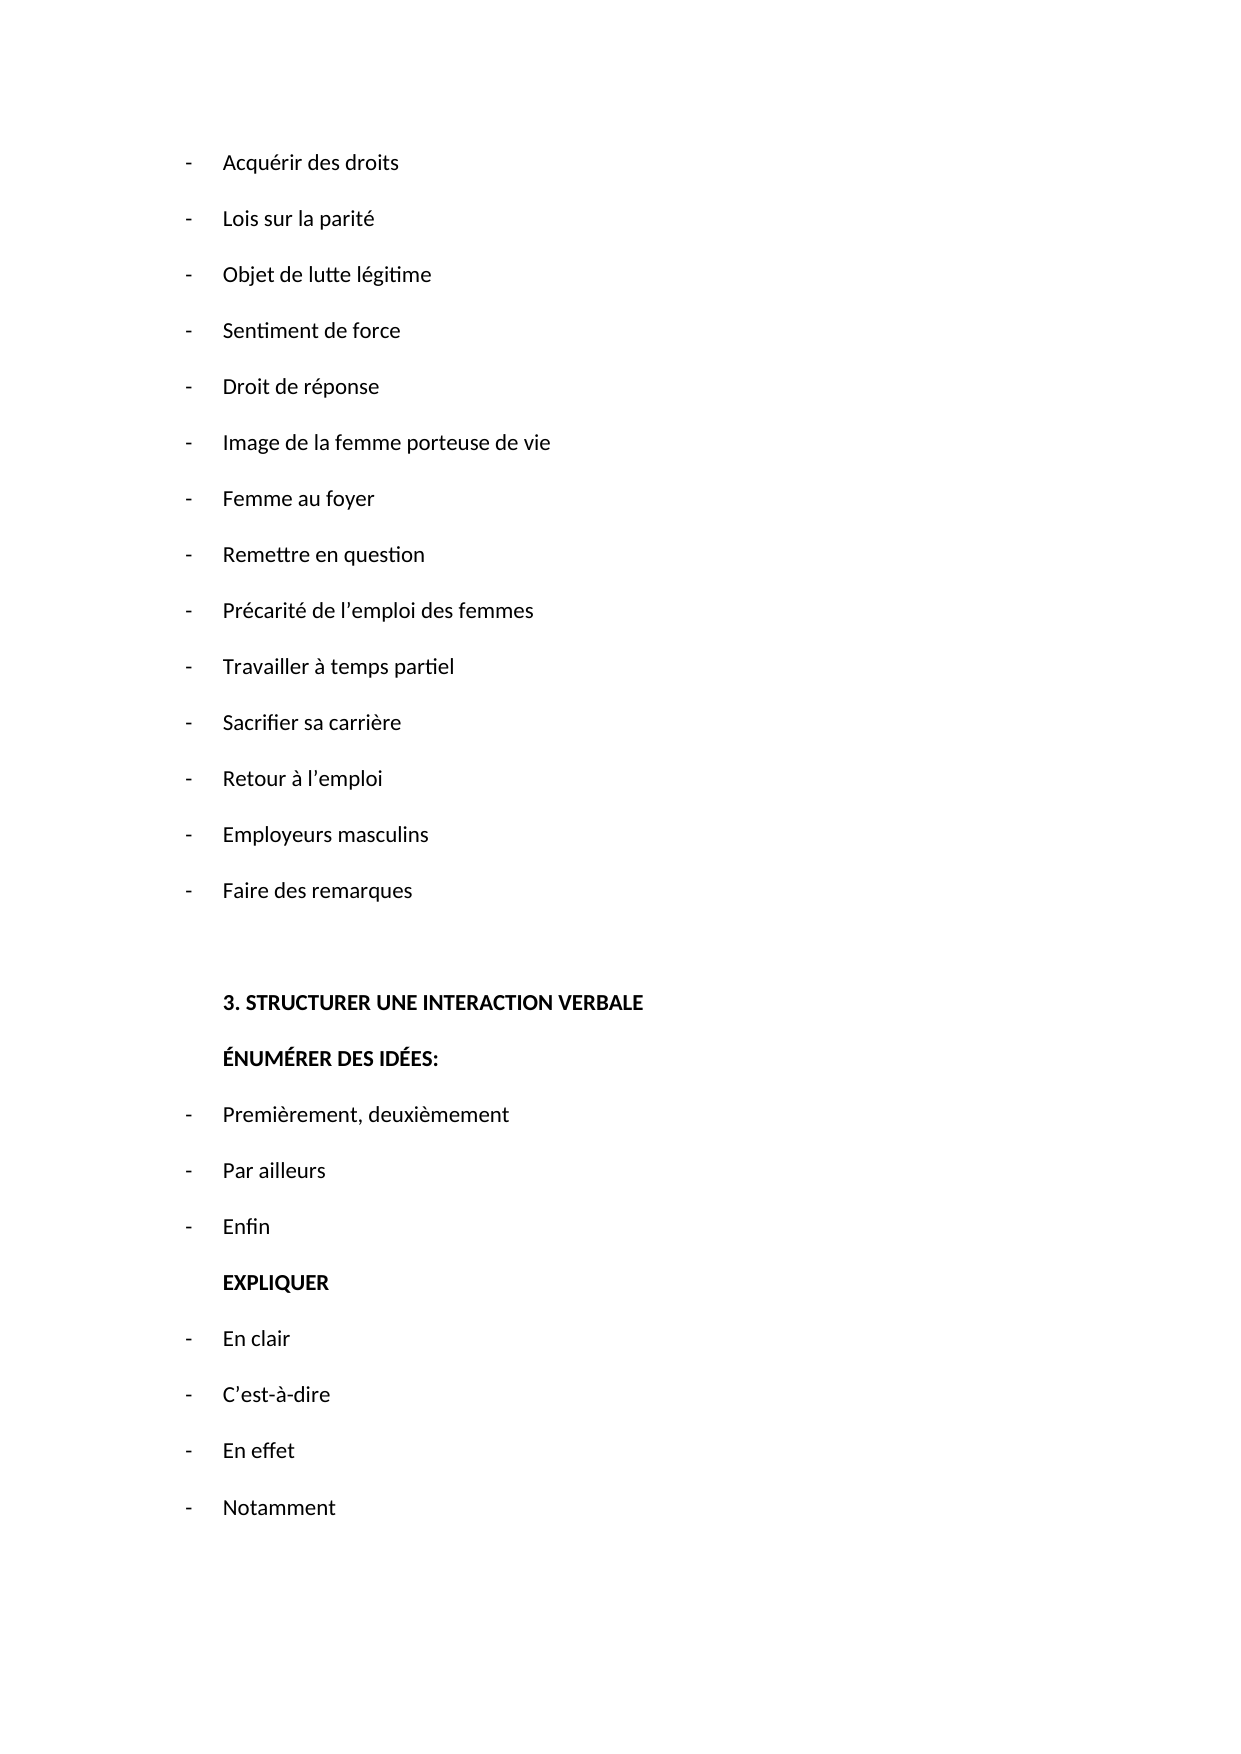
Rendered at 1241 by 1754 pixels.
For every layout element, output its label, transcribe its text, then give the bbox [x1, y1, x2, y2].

list Enfin [185, 1212, 1093, 1240]
list Employeurs masculins [185, 820, 1093, 848]
list Sentiment de force [185, 316, 1093, 344]
list Acquérir des droits [185, 148, 1093, 176]
list Remettre en question [185, 540, 1093, 568]
list Retour à l’emploi [185, 764, 1093, 792]
list Image de la femme porteuse de vie [185, 428, 1093, 456]
list En clair [185, 1324, 1093, 1352]
list Précarité de l’emploi des femmes [185, 596, 1093, 624]
list Femme au foyer [185, 484, 1093, 512]
list En effet [185, 1437, 1093, 1464]
list Faire des remarques [185, 876, 1093, 904]
list Par ailleurs [185, 1156, 1093, 1184]
list Droit de réponse [185, 372, 1093, 400]
list ÉNUMÉRER DES IDÉES: [223, 1044, 1093, 1072]
list Objet de lutte légitime [185, 260, 1093, 288]
list 3. STRUCTURER UNE INTERACTION VERBALE [223, 988, 1093, 1016]
list EXPLIQUER [223, 1268, 1093, 1296]
list C’est-à-dire [185, 1381, 1093, 1408]
list Premièrement, deuxièmement [185, 1100, 1093, 1128]
list Notamment [185, 1493, 1093, 1521]
list Sacrifier sa carrière [185, 708, 1093, 736]
list Travailler à temps partiel [185, 652, 1093, 680]
list Lois sur la parité [185, 204, 1093, 232]
